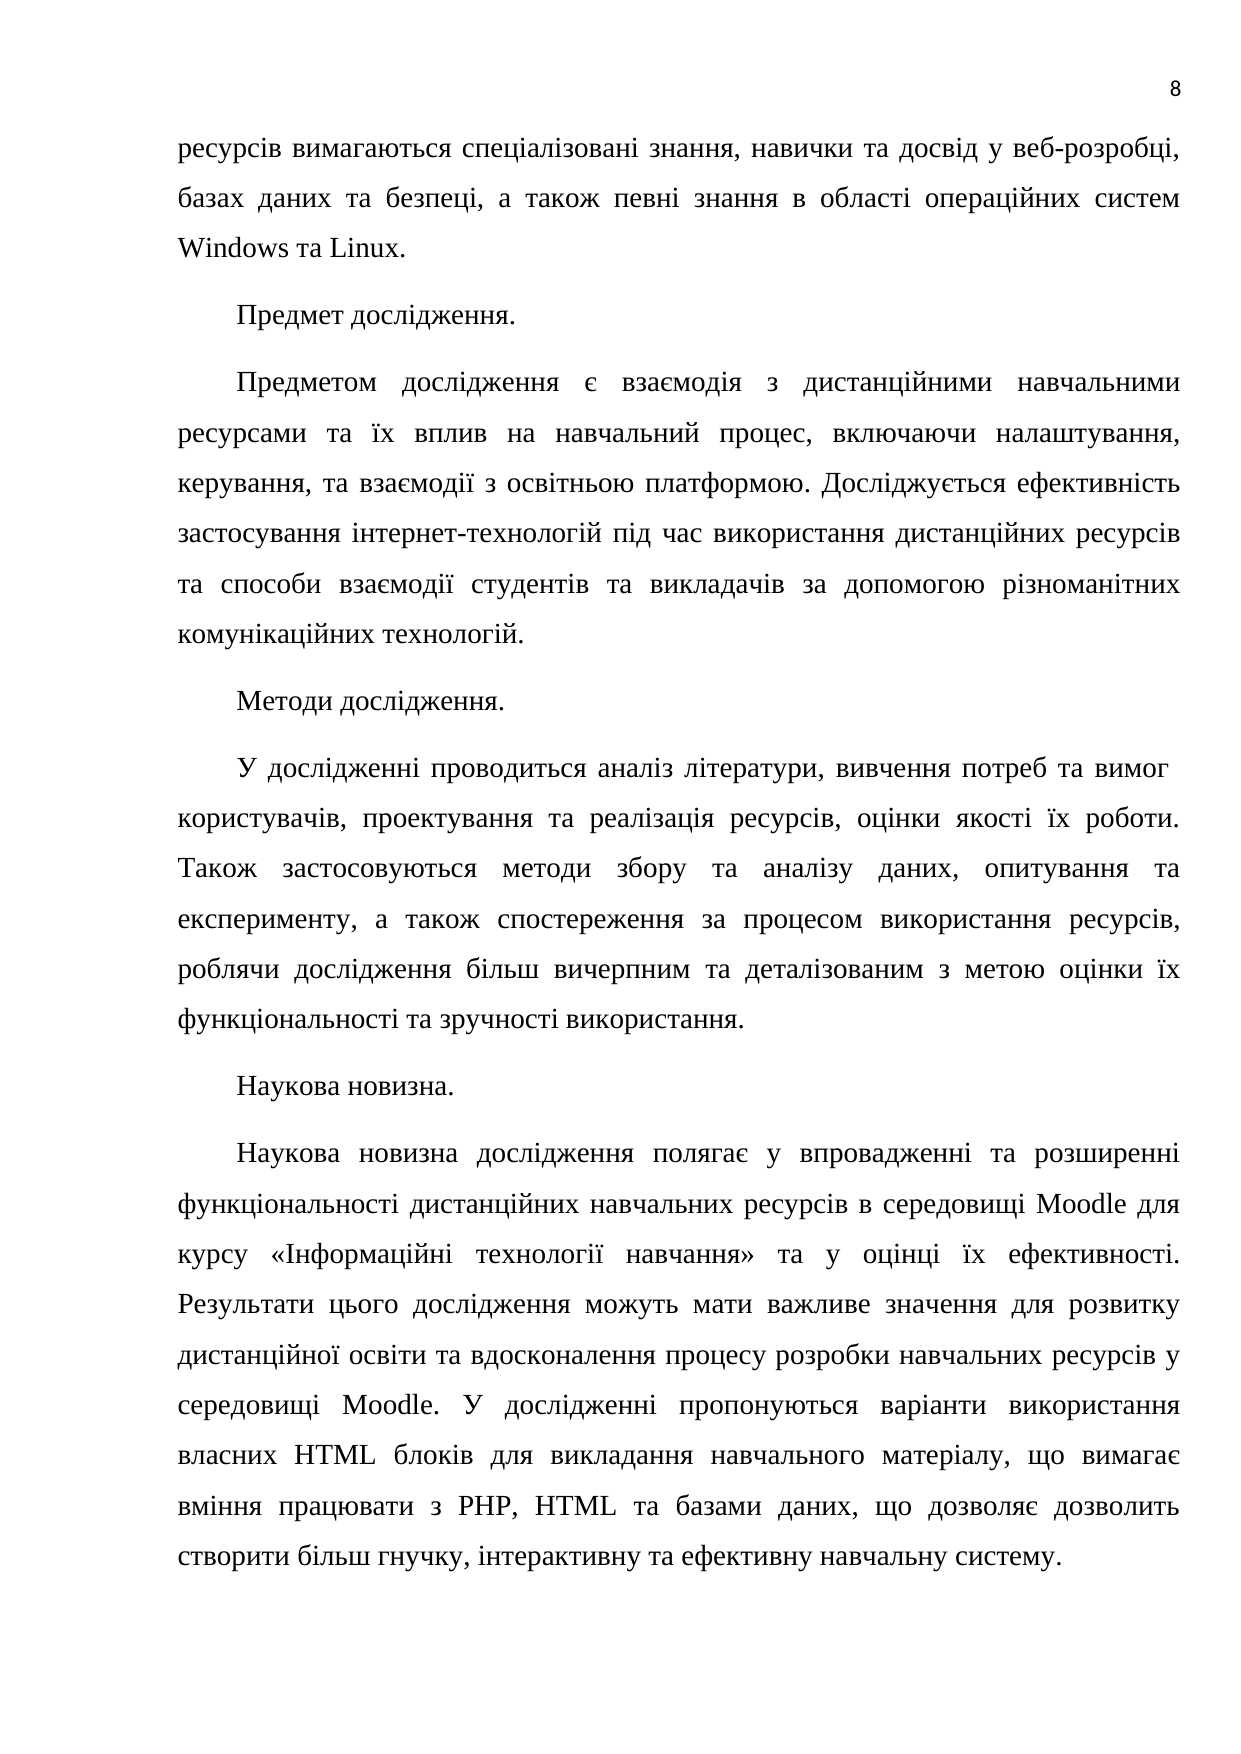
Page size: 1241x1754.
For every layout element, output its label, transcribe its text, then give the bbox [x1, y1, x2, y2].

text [177, 130, 1181, 264]
text Наукова новизна. [177, 1068, 1181, 1102]
text Предмет дослідження. [177, 297, 1181, 331]
text Наукова новизна дослідження полягає у впровадженні та розширенні функціональності дистанційних навчальних ресурсів в середовищі Moodle для курсу «Інформаційні технології навчання» та у оцінці їх ефективності. Результати цього дослідження можуть мати важливе значення для розвитку дистанційної освіти та вдосконалення процесу розробки навчальних ресурсів у середовищі Moodle. У дослідженні пропонуються варіанти використання власних HTML блоків для викладання навчального матеріалу, що вимагає вміння працювати з PHP, HTML та базами даних, що дозволяє дозволить створити більш гнучку, інтерактивну та ефективну навчальну систему. [177, 1136, 1181, 1572]
text У дослідженні проводиться аналіз літератури, вивчення потреб та вимог користувачів, проектування та реалізація ресурсів, оцінки якості їх роботи. Також застосовуються методи збору та аналізу даних, опитування та експерименту, а також спостереження за процесом використання ресурсів, роблячи дослідження більш вичерпним та деталізованим з метою оцінки їх функціональності та зручності використання. [177, 750, 1181, 1035]
text Предметом дослідження є взаємодія з дистанційними навчальними ресурсами та їх вплив на навчальний процес, включаючи налаштування, керування, та взаємодії з освітньою платформою. Досліджується ефективність застосування інтернет-технологій під час використання дистанційних ресурсів та способи взаємодії студентів та викладачів за допомогою різноманітних комунікаційних технологій. [177, 364, 1181, 649]
text Методи дослідження. [177, 683, 1181, 717]
